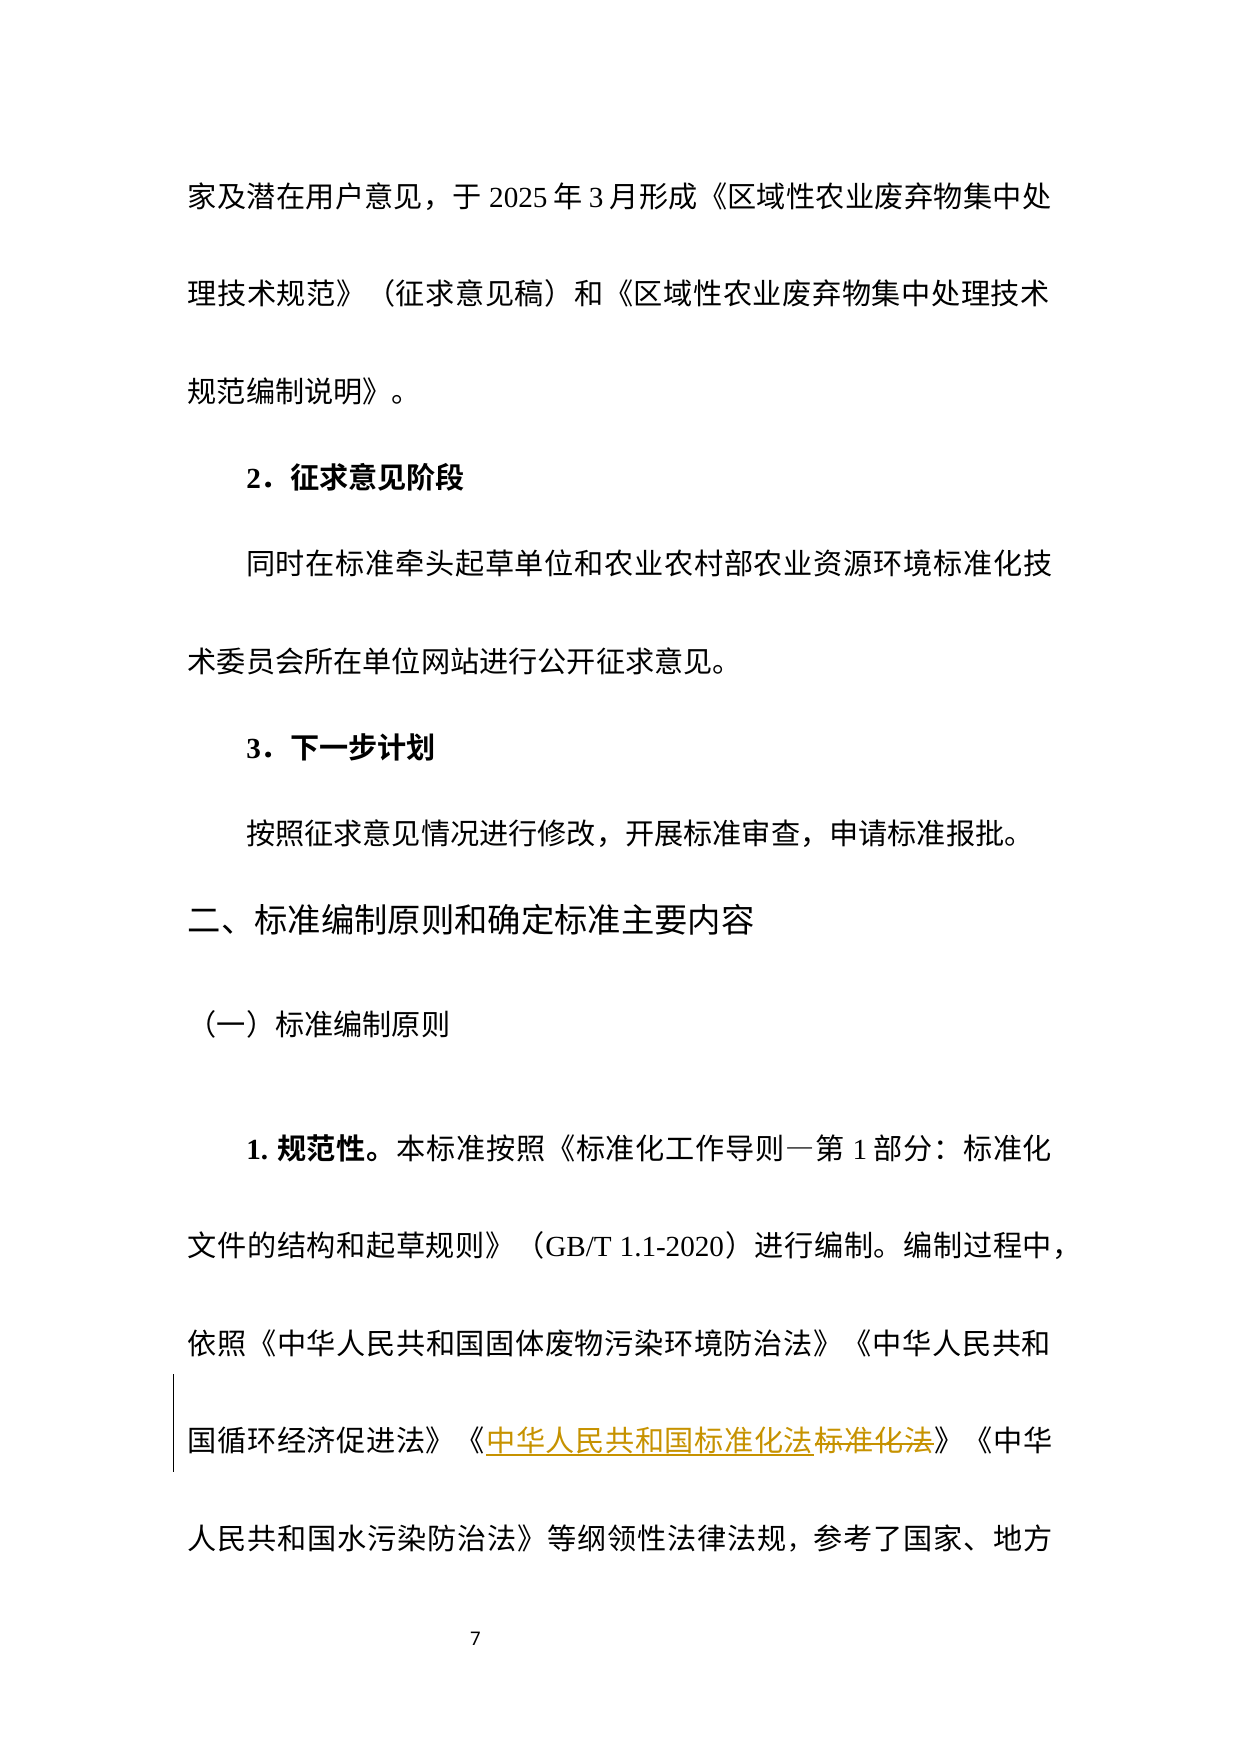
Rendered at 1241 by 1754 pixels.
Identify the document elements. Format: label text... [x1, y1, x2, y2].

subtitle （一）标准编制原则 [187, 991, 1053, 1056]
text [187, 1114, 1053, 1569]
text 2．征求意见阶段 [187, 443, 1053, 508]
text 同时在标准牵头起草单位和农业农村部农业资源环境标准化技术委员会所在单位网站进行公开征求意见。 [187, 529, 1053, 692]
text 按照征求意见情况进行修改，开展标准审查，申请标准报批。 [187, 799, 1053, 864]
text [187, 162, 1053, 422]
text 二、标准编制原则和确定标准主要内容 [187, 885, 1053, 950]
text 3．下一步计划 [187, 713, 1053, 778]
